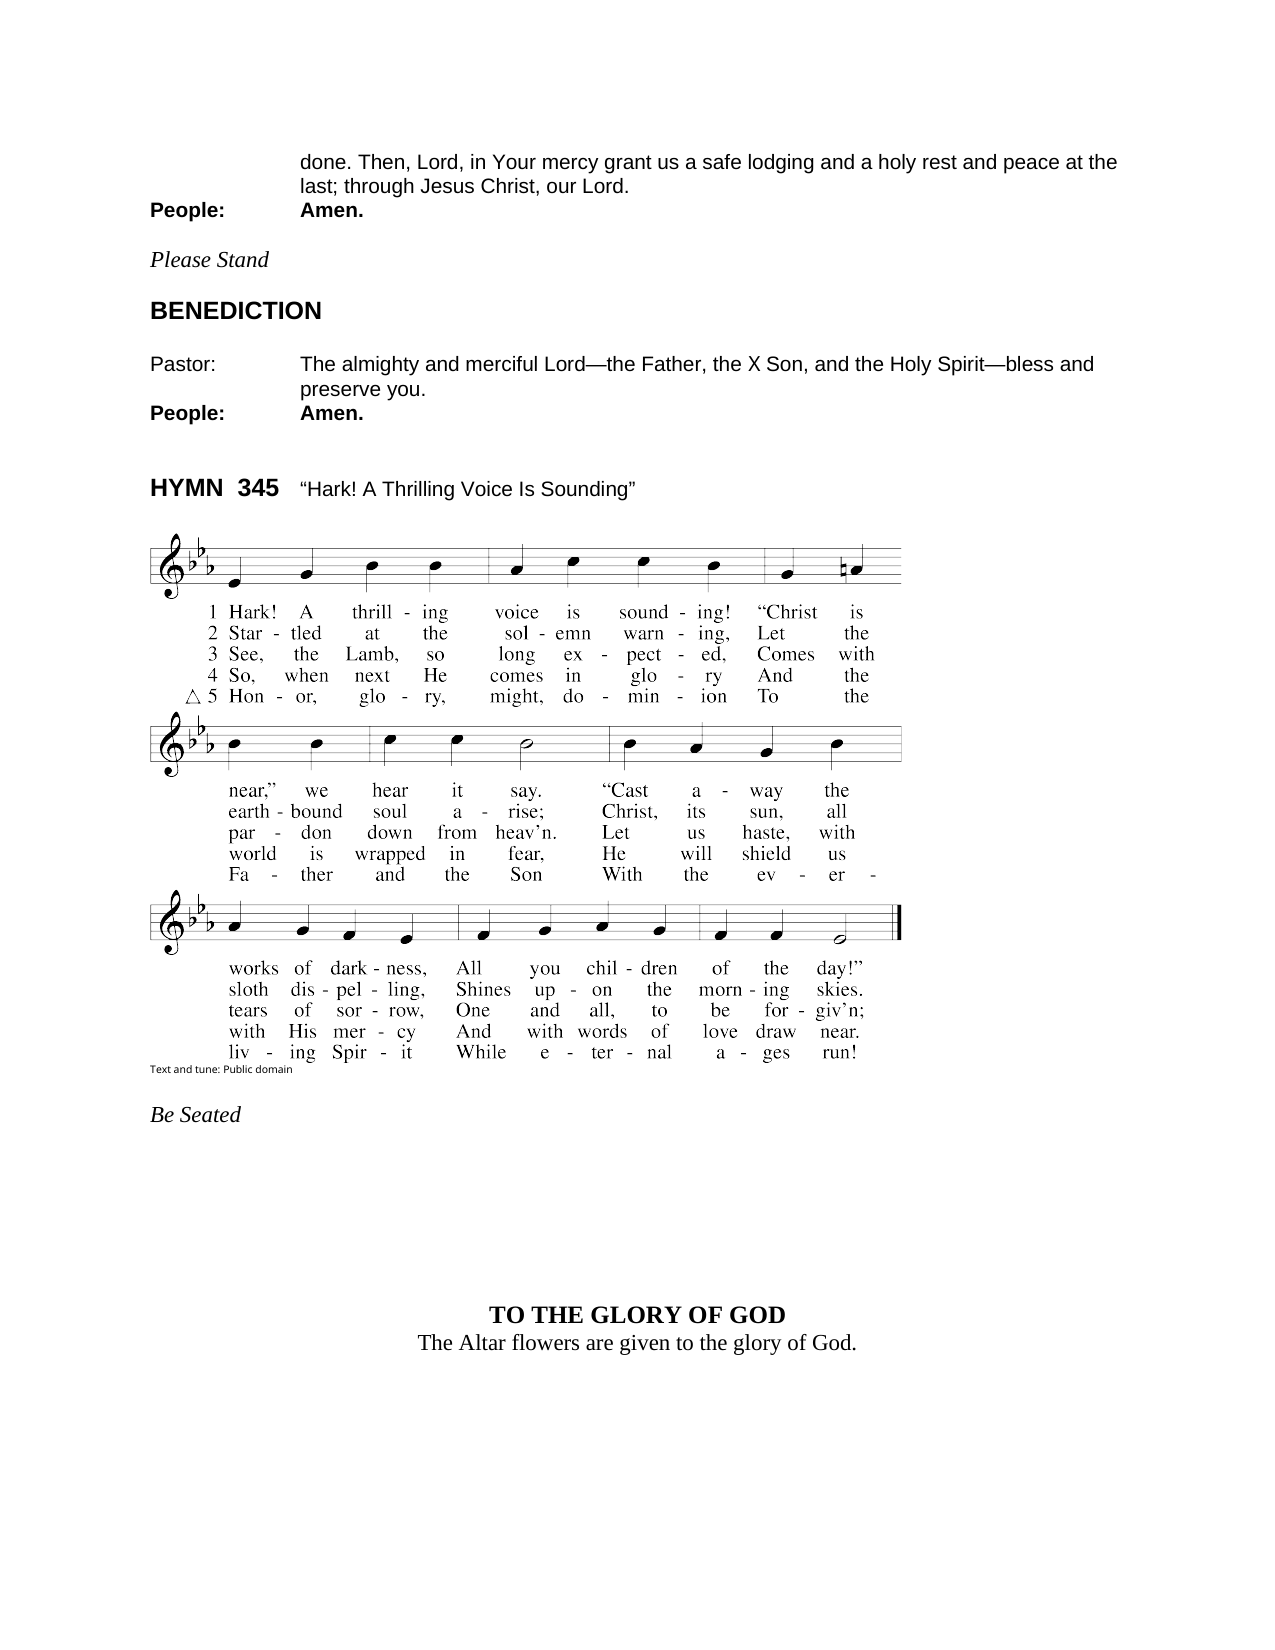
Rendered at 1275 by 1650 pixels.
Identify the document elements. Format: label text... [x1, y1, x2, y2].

text TO THE GLORY OF GOD [150, 1300, 1125, 1328]
text HYMN 345 “Hark! A Thrilling Voice Is Sounding” [150, 473, 1125, 502]
text People: Amen. [150, 401, 1125, 425]
text Text and tune: Public domain [150, 1063, 1125, 1077]
text Pastor: The almighty and merciful Lord—the Father, the X Son, and the Holy Spirit—bless and preserve you. [150, 349, 1125, 401]
picture [150, 533, 902, 1063]
text The Altar flowers are given to the glory of God. [150, 1328, 1125, 1355]
text People: Amen. [150, 198, 1125, 222]
text BENEDICTION [150, 296, 1125, 325]
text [150, 150, 1125, 198]
text Please Stand [150, 246, 1125, 272]
text Be Seated [150, 1101, 1125, 1127]
